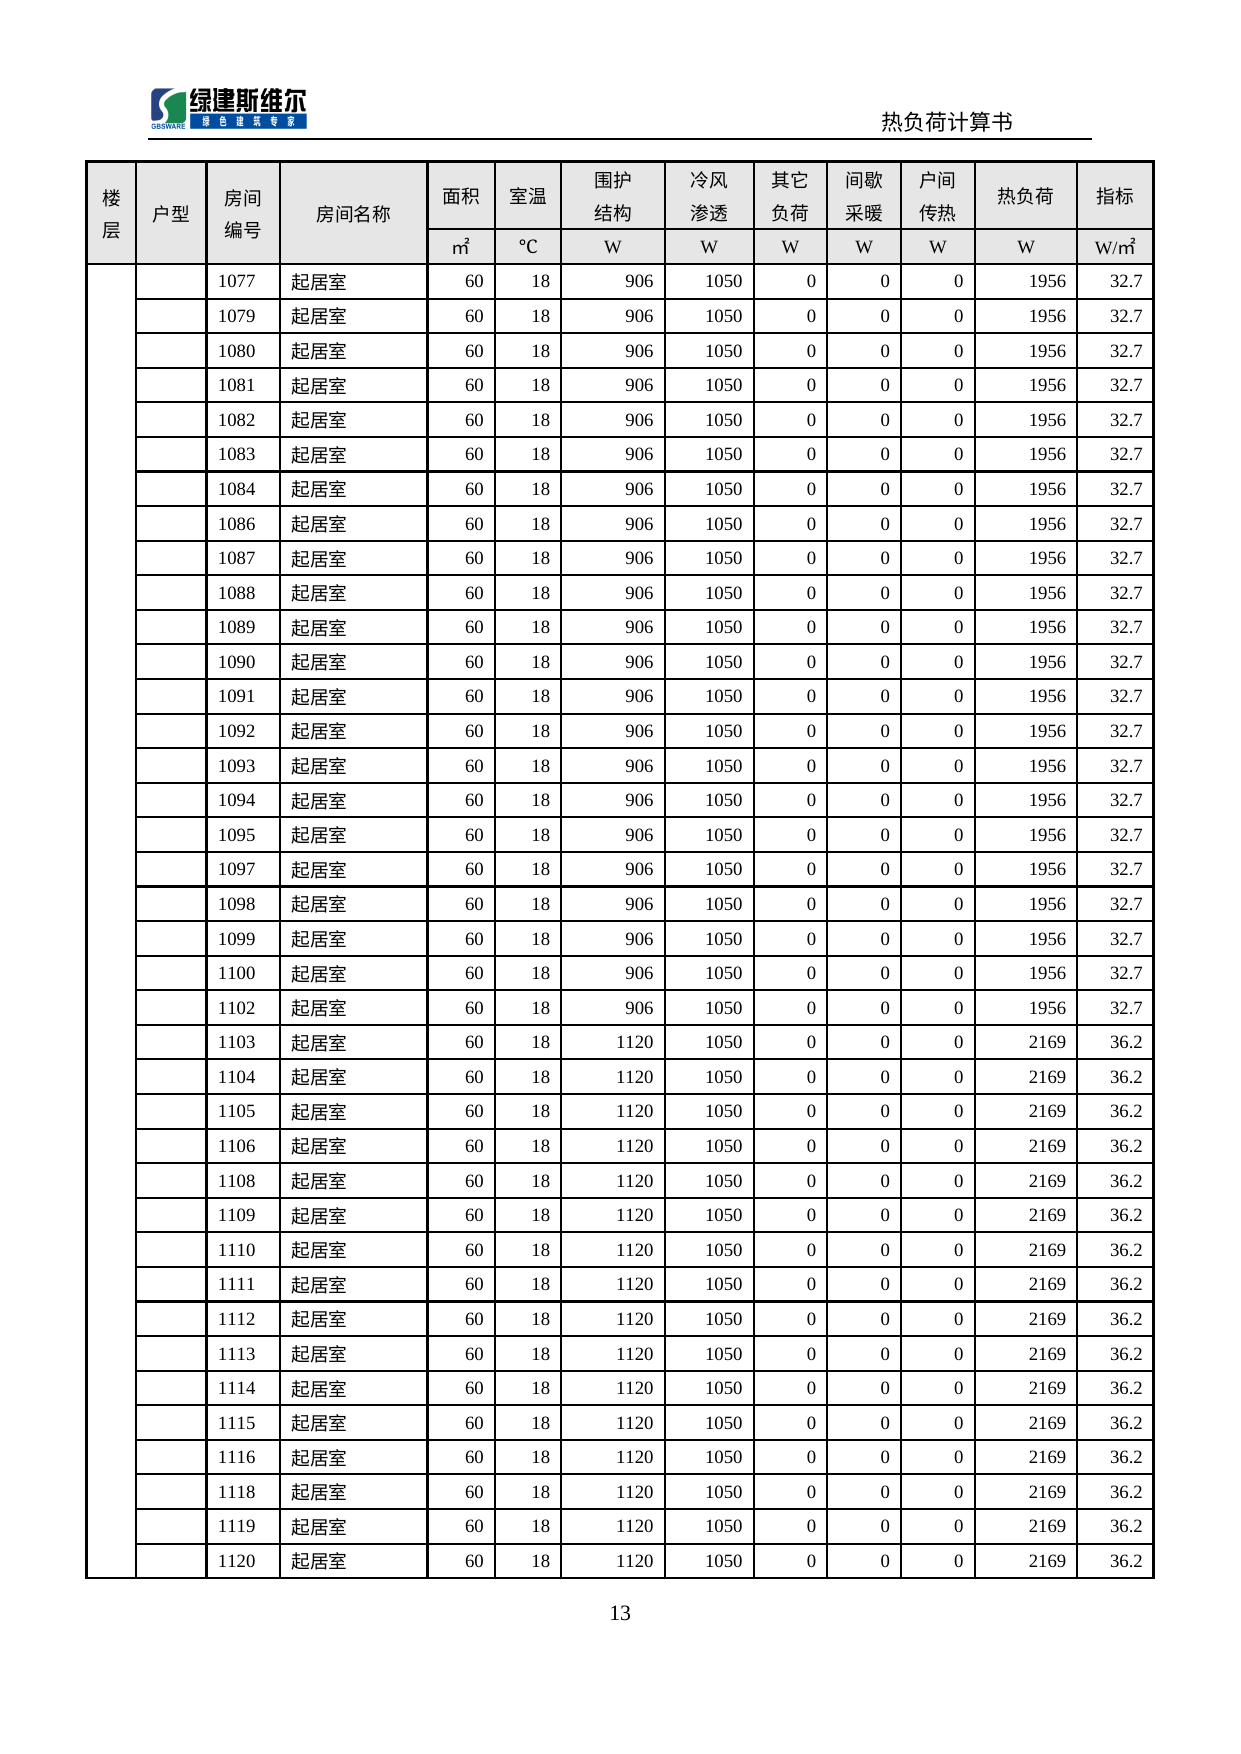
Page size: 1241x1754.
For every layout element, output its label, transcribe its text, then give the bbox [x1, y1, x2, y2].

table_cell 1050 [666, 1233, 753, 1266]
table_cell 0 [828, 1372, 900, 1404]
table_cell 1115 [208, 1406, 279, 1439]
table_cell 1956 [976, 265, 1076, 297]
table_cell 1050 [666, 1372, 753, 1404]
table_cell 1956 [976, 369, 1076, 401]
table_cell 1050 [666, 922, 753, 954]
table_cell 1050 [666, 680, 753, 712]
table_cell 60 [429, 680, 494, 712]
table_cell 起居室 [281, 334, 426, 367]
table_cell 36.2 [1078, 1441, 1152, 1473]
table_cell 60 [429, 576, 494, 609]
table_cell 60 [429, 403, 494, 436]
table_cell 2169 [976, 1060, 1076, 1093]
table_cell 起居室 [281, 542, 426, 574]
table_cell 0 [828, 1095, 900, 1127]
table_cell 0 [828, 680, 900, 712]
table_cell 起居室 [281, 853, 426, 885]
table_cell 0 [828, 334, 900, 367]
table_cell 1120 [562, 1233, 664, 1266]
table_cell 1050 [666, 1268, 753, 1300]
table_cell 2169 [976, 1130, 1076, 1162]
table_header 房间名称 [281, 163, 426, 263]
table_cell [137, 507, 205, 539]
table_cell 0 [902, 611, 974, 643]
table_cell ℃ [496, 230, 560, 263]
table_cell 1084 [208, 473, 279, 505]
table_header 冷风 渗透 [666, 163, 753, 228]
table_cell 1050 [666, 611, 753, 643]
table_cell 0 [828, 265, 900, 297]
table_cell 1050 [666, 403, 753, 436]
table_cell W [902, 230, 974, 263]
table_cell 1050 [666, 300, 753, 332]
table_cell 1050 [666, 853, 753, 885]
table_cell 60 [429, 922, 494, 954]
table_cell 60 [429, 853, 494, 885]
table_cell 1050 [666, 1337, 753, 1369]
table_cell 0 [755, 507, 826, 539]
table_cell 0 [902, 1268, 974, 1300]
table_cell 32.7 [1078, 507, 1152, 539]
table_cell 18 [496, 1164, 560, 1197]
table_cell 起居室 [281, 507, 426, 539]
table_cell 60 [429, 645, 494, 678]
table_cell [137, 265, 205, 297]
table_cell 1956 [976, 957, 1076, 989]
table_cell 60 [429, 438, 494, 470]
table_cell 起居室 [281, 957, 426, 989]
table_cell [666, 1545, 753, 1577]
table_cell 0 [828, 1164, 900, 1197]
table_cell 18 [496, 922, 560, 954]
table_cell 1050 [666, 265, 753, 297]
table_cell 18 [496, 438, 560, 470]
table_cell 0 [902, 1060, 974, 1093]
table_cell 60 [429, 1303, 494, 1335]
table_cell 32.7 [1078, 438, 1152, 470]
table_cell 起居室 [281, 1406, 426, 1439]
table_cell 2169 [976, 1233, 1076, 1266]
table_cell [137, 576, 205, 609]
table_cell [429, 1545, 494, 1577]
table_cell 1050 [666, 507, 753, 539]
table_cell [137, 680, 205, 712]
table_cell 0 [828, 473, 900, 505]
table_cell 60 [429, 611, 494, 643]
table_cell [137, 853, 205, 885]
table_cell 起居室 [281, 1026, 426, 1058]
table_cell 0 [902, 853, 974, 885]
table_cell 0 [902, 957, 974, 989]
table_cell 60 [429, 888, 494, 920]
table_cell 906 [562, 369, 664, 401]
table_cell 1079 [208, 300, 279, 332]
table_cell 60 [429, 265, 494, 297]
table_cell 18 [496, 403, 560, 436]
table_cell 0 [828, 991, 900, 1024]
table_cell 1956 [976, 991, 1076, 1024]
table_cell 18 [496, 334, 560, 367]
table_cell 18 [496, 1475, 560, 1508]
table_cell 起居室 [281, 611, 426, 643]
table_cell 1099 [208, 922, 279, 954]
table_cell 0 [902, 888, 974, 920]
table_cell 起居室 [281, 1441, 426, 1473]
table_cell 36.2 [1078, 1372, 1152, 1404]
table_cell 起居室 [281, 473, 426, 505]
table_cell 36.2 [1078, 1026, 1152, 1058]
table_cell 1956 [976, 680, 1076, 712]
table_cell [137, 991, 205, 1024]
table_cell 18 [496, 645, 560, 678]
table_cell 18 [496, 784, 560, 816]
table_cell 0 [755, 403, 826, 436]
table_cell 0 [755, 1337, 826, 1369]
table_cell 18 [496, 680, 560, 712]
table_cell 2169 [976, 1026, 1076, 1058]
table_cell 0 [902, 1130, 974, 1162]
table_cell 1956 [976, 334, 1076, 367]
table_cell 1956 [976, 818, 1076, 851]
table_cell 60 [429, 818, 494, 851]
table_cell 1120 [562, 1441, 664, 1473]
table_cell 906 [562, 507, 664, 539]
table_cell [137, 1441, 205, 1473]
table_cell 60 [429, 715, 494, 747]
table_cell 36.2 [1078, 1406, 1152, 1439]
table_cell 1050 [666, 645, 753, 678]
table_cell 36.2 [1078, 1303, 1152, 1335]
table_cell 60 [429, 334, 494, 367]
table_cell 0 [828, 1337, 900, 1369]
table_cell 2169 [976, 1199, 1076, 1231]
table_cell 60 [429, 1164, 494, 1197]
table_cell 0 [902, 749, 974, 782]
table_cell 0 [902, 818, 974, 851]
table_cell 起居室 [281, 1199, 426, 1231]
table_cell 起居室 [281, 576, 426, 609]
table_cell 906 [562, 334, 664, 367]
table_cell 1956 [976, 611, 1076, 643]
table_cell 1100 [208, 957, 279, 989]
table_cell 906 [562, 853, 664, 885]
table_cell 1050 [666, 1441, 753, 1473]
table_header 围护 结构 [562, 163, 664, 228]
table_cell 0 [828, 1060, 900, 1093]
table_cell 906 [562, 888, 664, 920]
table_cell 起居室 [281, 438, 426, 470]
table_cell 0 [755, 680, 826, 712]
table_cell 0 [902, 922, 974, 954]
table_cell 0 [828, 1303, 900, 1335]
table_cell 1050 [666, 1406, 753, 1439]
table_cell 起居室 [281, 680, 426, 712]
table_cell 60 [429, 473, 494, 505]
table_cell 0 [755, 1406, 826, 1439]
table_cell 1050 [666, 1164, 753, 1197]
table_cell 32.7 [1078, 403, 1152, 436]
table_cell 起居室 [281, 369, 426, 401]
table_cell 0 [755, 1095, 826, 1127]
table_cell [137, 611, 205, 643]
table_cell 1105 [208, 1095, 279, 1127]
table_cell 1104 [208, 1060, 279, 1093]
table_cell [137, 403, 205, 436]
table_cell 1120 [562, 1406, 664, 1439]
table_cell 0 [828, 611, 900, 643]
table_cell 18 [496, 715, 560, 747]
table_cell 906 [562, 818, 664, 851]
table_cell 60 [429, 1199, 494, 1231]
table_cell [137, 1164, 205, 1197]
table_cell 1120 [562, 1475, 664, 1508]
table_cell 906 [562, 991, 664, 1024]
table_cell 1956 [976, 542, 1076, 574]
table_cell 1956 [976, 403, 1076, 436]
table_cell 18 [496, 1060, 560, 1093]
table_cell 60 [429, 1441, 494, 1473]
table_cell 906 [562, 438, 664, 470]
table_cell 32.7 [1078, 300, 1152, 332]
table_cell 1120 [562, 1026, 664, 1058]
table_cell [137, 542, 205, 574]
table_cell 36.2 [1078, 1095, 1152, 1127]
table_cell 906 [562, 715, 664, 747]
table_cell 18 [496, 853, 560, 885]
table_cell [137, 1406, 205, 1439]
table_cell 1050 [666, 818, 753, 851]
table_cell 0 [828, 1510, 900, 1542]
table_cell 18 [496, 957, 560, 989]
table_cell 1050 [666, 1199, 753, 1231]
table_cell 0 [755, 265, 826, 297]
table_cell 起居室 [281, 1130, 426, 1162]
table_cell 1050 [666, 991, 753, 1024]
table_cell 32.7 [1078, 680, 1152, 712]
table_cell 36.2 [1078, 1130, 1152, 1162]
table_cell 60 [429, 1233, 494, 1266]
table_cell 60 [429, 1406, 494, 1439]
table_cell 0 [755, 922, 826, 954]
table_cell [137, 1233, 205, 1266]
table_cell 0 [828, 369, 900, 401]
table_cell 1120 [562, 1372, 664, 1404]
table_cell 18 [496, 300, 560, 332]
table_cell 0 [755, 576, 826, 609]
table_cell 0 [755, 749, 826, 782]
table_cell 1118 [208, 1475, 279, 1508]
table_cell W [562, 230, 664, 263]
table_cell 0 [902, 473, 974, 505]
table_cell 906 [562, 265, 664, 297]
table_cell 1050 [666, 1510, 753, 1542]
table_cell 32.7 [1078, 957, 1152, 989]
table_header 间歇 采暖 [828, 163, 900, 228]
table_cell 1082 [208, 403, 279, 436]
table_cell 1050 [666, 1060, 753, 1093]
table_cell 0 [902, 1510, 974, 1542]
table_cell 起居室 [281, 1164, 426, 1197]
table_cell 906 [562, 403, 664, 436]
table_cell 0 [755, 1510, 826, 1542]
table_header 房间 编号 [208, 163, 279, 263]
table_cell 0 [828, 922, 900, 954]
table_cell 0 [902, 1095, 974, 1127]
table_cell [137, 300, 205, 332]
table_cell 18 [496, 1268, 560, 1300]
table_cell 1098 [208, 888, 279, 920]
table_cell 1956 [976, 300, 1076, 332]
table_cell 1050 [666, 369, 753, 401]
table_cell 32.7 [1078, 853, 1152, 885]
picture [147, 88, 308, 130]
table_cell 906 [562, 749, 664, 782]
table_cell 0 [755, 1441, 826, 1473]
table_cell 1120 [562, 1337, 664, 1369]
table_cell 1956 [976, 645, 1076, 678]
table_cell 起居室 [281, 1268, 426, 1300]
table_cell 1106 [208, 1130, 279, 1162]
table_cell 18 [496, 265, 560, 297]
table_cell 32.7 [1078, 334, 1152, 367]
table_cell W/㎡ [1078, 230, 1152, 263]
table_cell 18 [496, 611, 560, 643]
table_cell 32.7 [1078, 576, 1152, 609]
table_cell 0 [828, 576, 900, 609]
table_cell 0 [828, 1406, 900, 1439]
table_cell 0 [828, 507, 900, 539]
table_cell 1050 [666, 576, 753, 609]
table_cell 32.7 [1078, 611, 1152, 643]
table_cell 1103 [208, 1026, 279, 1058]
table_cell 2169 [976, 1441, 1076, 1473]
table_cell 18 [496, 818, 560, 851]
table_cell 0 [828, 1130, 900, 1162]
table_cell 0 [902, 1026, 974, 1058]
table_cell 60 [429, 1095, 494, 1127]
table_cell 0 [902, 507, 974, 539]
table_cell 1956 [976, 749, 1076, 782]
table_cell 1050 [666, 888, 753, 920]
table_cell 1087 [208, 542, 279, 574]
table_cell 1956 [976, 853, 1076, 885]
table_cell 1120 [562, 1199, 664, 1231]
table_cell 0 [902, 1233, 974, 1266]
table_cell 0 [755, 715, 826, 747]
table_cell [137, 1026, 205, 1058]
table_cell 1083 [208, 438, 279, 470]
table_cell 0 [902, 542, 974, 574]
table_cell 0 [828, 784, 900, 816]
table_cell 1077 [208, 265, 279, 297]
table_cell 1050 [666, 473, 753, 505]
table_cell 60 [429, 1510, 494, 1542]
table_cell [137, 1337, 205, 1369]
table_cell 32.7 [1078, 473, 1152, 505]
table_cell 18 [496, 1372, 560, 1404]
table_cell 36.2 [1078, 1233, 1152, 1266]
table_cell 0 [902, 1199, 974, 1231]
table_cell [137, 369, 205, 401]
table_cell 0 [755, 473, 826, 505]
table_cell 32.7 [1078, 265, 1152, 297]
table_cell 906 [562, 300, 664, 332]
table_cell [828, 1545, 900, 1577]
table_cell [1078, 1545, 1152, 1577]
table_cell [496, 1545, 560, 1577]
table_cell 起居室 [281, 749, 426, 782]
table_cell 18 [496, 473, 560, 505]
table_cell 0 [902, 265, 974, 297]
table_cell [137, 957, 205, 989]
table_cell [137, 1268, 205, 1300]
table_cell 18 [496, 749, 560, 782]
table_cell 0 [755, 645, 826, 678]
table_cell 起居室 [281, 300, 426, 332]
table_cell [137, 473, 205, 505]
table_cell 0 [755, 1233, 826, 1266]
table_cell 1080 [208, 334, 279, 367]
table_cell 0 [828, 957, 900, 989]
table_cell 起居室 [281, 265, 426, 297]
table_cell 起居室 [281, 715, 426, 747]
table_cell 36.2 [1078, 1199, 1152, 1231]
table_cell 0 [828, 1268, 900, 1300]
table_cell 起居室 [281, 888, 426, 920]
table_cell 1094 [208, 784, 279, 816]
table_cell 32.7 [1078, 715, 1152, 747]
table_cell 1110 [208, 1233, 279, 1266]
table_cell [137, 1475, 205, 1508]
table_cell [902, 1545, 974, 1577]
table_cell 起居室 [281, 1060, 426, 1093]
table_header 户型 [137, 163, 205, 263]
table_cell 0 [755, 1199, 826, 1231]
table_cell 906 [562, 576, 664, 609]
table_cell 0 [828, 715, 900, 747]
table_cell 18 [496, 1337, 560, 1369]
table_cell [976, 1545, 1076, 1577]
table_cell 0 [755, 1026, 826, 1058]
table_cell 0 [755, 957, 826, 989]
table_cell 0 [828, 888, 900, 920]
table_cell 0 [755, 1475, 826, 1508]
table_cell 32.7 [1078, 784, 1152, 816]
table_cell 0 [828, 1441, 900, 1473]
table_cell 0 [902, 1164, 974, 1197]
table_cell 0 [755, 853, 826, 885]
table_cell 906 [562, 784, 664, 816]
table_cell 906 [562, 680, 664, 712]
table_cell 18 [496, 1233, 560, 1266]
table_cell 1120 [562, 1095, 664, 1127]
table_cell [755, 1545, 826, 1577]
table_cell 0 [755, 611, 826, 643]
table_cell 18 [496, 1406, 560, 1439]
table_cell 60 [429, 749, 494, 782]
table_cell 18 [496, 507, 560, 539]
table_cell 1095 [208, 818, 279, 851]
table_cell 1120 [562, 1303, 664, 1335]
table_cell 1050 [666, 1303, 753, 1335]
table_cell 0 [755, 1268, 826, 1300]
table_cell 0 [755, 888, 826, 920]
table_cell 0 [755, 991, 826, 1024]
table_cell 1081 [208, 369, 279, 401]
table_cell 2169 [976, 1337, 1076, 1369]
table_cell ㎡ [429, 230, 494, 263]
table_cell 1119 [208, 1510, 279, 1542]
table_cell [137, 922, 205, 954]
table_cell 0 [902, 334, 974, 367]
table_cell 18 [496, 888, 560, 920]
table_cell 32.7 [1078, 991, 1152, 1024]
table_cell [137, 818, 205, 851]
table_cell 60 [429, 1130, 494, 1162]
table_cell 0 [755, 1372, 826, 1404]
table_cell 0 [755, 334, 826, 367]
table_cell 60 [429, 300, 494, 332]
table_cell 1097 [208, 853, 279, 885]
table_cell 1093 [208, 749, 279, 782]
table_cell 1109 [208, 1199, 279, 1231]
table_cell 18 [496, 542, 560, 574]
table_cell 0 [902, 715, 974, 747]
table_cell 1111 [208, 1268, 279, 1300]
table_cell 1050 [666, 1026, 753, 1058]
table_cell 32.7 [1078, 922, 1152, 954]
table_cell 18 [496, 369, 560, 401]
table_cell 1108 [208, 1164, 279, 1197]
table_cell 0 [828, 1475, 900, 1508]
table_cell 18 [496, 1441, 560, 1473]
table_header 户间 传热 [902, 163, 974, 228]
table_cell [137, 784, 205, 816]
table_cell 1956 [976, 473, 1076, 505]
table_cell 0 [902, 369, 974, 401]
table_cell 0 [828, 1026, 900, 1058]
table_cell 0 [755, 369, 826, 401]
table_cell 0 [902, 680, 974, 712]
table_cell [137, 438, 205, 470]
table_cell 18 [496, 576, 560, 609]
table_cell [137, 715, 205, 747]
table_cell 0 [902, 1337, 974, 1369]
table_cell 36.2 [1078, 1268, 1152, 1300]
table_cell 1120 [562, 1060, 664, 1093]
table_cell 1120 [562, 1510, 664, 1542]
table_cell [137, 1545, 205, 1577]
table_cell 2169 [976, 1303, 1076, 1335]
table_cell 0 [902, 1406, 974, 1439]
table_cell 1089 [208, 611, 279, 643]
table_cell [137, 334, 205, 367]
table_cell 18 [496, 1026, 560, 1058]
table_cell 0 [828, 853, 900, 885]
table_cell 906 [562, 611, 664, 643]
table_cell 18 [496, 991, 560, 1024]
table_cell W [976, 230, 1076, 263]
table_cell 2169 [976, 1268, 1076, 1300]
table_cell 0 [755, 1303, 826, 1335]
table_cell [137, 1130, 205, 1162]
table_cell 60 [429, 957, 494, 989]
table_cell [137, 888, 205, 920]
table_cell 0 [755, 818, 826, 851]
table_cell 1090 [208, 645, 279, 678]
table_cell 0 [755, 542, 826, 574]
table_cell W [755, 230, 826, 263]
table_cell 2169 [976, 1164, 1076, 1197]
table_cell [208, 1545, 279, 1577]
table_cell 1120 [562, 1164, 664, 1197]
table_cell W [828, 230, 900, 263]
table_cell 60 [429, 542, 494, 574]
table_cell 1050 [666, 784, 753, 816]
table_cell 1120 [562, 1268, 664, 1300]
table_cell 1050 [666, 438, 753, 470]
table_cell 906 [562, 957, 664, 989]
table_cell 起居室 [281, 922, 426, 954]
table_cell 0 [902, 1303, 974, 1335]
table_header 楼层 [88, 163, 135, 263]
table_cell [137, 1510, 205, 1542]
table_cell 0 [828, 542, 900, 574]
table_cell 60 [429, 1372, 494, 1404]
table_cell 0 [828, 645, 900, 678]
table_cell 60 [429, 1060, 494, 1093]
table_cell 1050 [666, 334, 753, 367]
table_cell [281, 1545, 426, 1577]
table_cell 18 [496, 1510, 560, 1542]
table_cell 36.2 [1078, 1337, 1152, 1369]
table_cell 起居室 [281, 1372, 426, 1404]
table_cell 起居室 [281, 818, 426, 851]
table_cell 起居室 [281, 1303, 426, 1335]
table_cell 1050 [666, 749, 753, 782]
table_cell 1088 [208, 576, 279, 609]
table_cell [137, 1303, 205, 1335]
table_cell 0 [828, 403, 900, 436]
table_cell 0 [828, 818, 900, 851]
table_cell 1050 [666, 957, 753, 989]
table_cell 起居室 [281, 1233, 426, 1266]
table_cell 1102 [208, 991, 279, 1024]
table_cell 18 [496, 1095, 560, 1127]
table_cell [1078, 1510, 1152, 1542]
table_cell 32.7 [1078, 888, 1152, 920]
table_cell 0 [902, 438, 974, 470]
table_header 其它 负荷 [755, 163, 826, 228]
table_cell 0 [828, 749, 900, 782]
table_cell 0 [828, 438, 900, 470]
table_cell 0 [902, 991, 974, 1024]
table_cell [137, 749, 205, 782]
table_cell 0 [828, 300, 900, 332]
table_cell 0 [828, 1233, 900, 1266]
table_cell 1956 [976, 888, 1076, 920]
table_cell 18 [496, 1130, 560, 1162]
table_cell 0 [902, 1475, 974, 1508]
table_cell 0 [902, 403, 974, 436]
table_cell 0 [902, 1372, 974, 1404]
table_cell 1050 [666, 715, 753, 747]
table_cell 0 [902, 1441, 974, 1473]
table_cell 1956 [976, 715, 1076, 747]
table_cell 1050 [666, 1130, 753, 1162]
table_cell 2169 [976, 1510, 1076, 1542]
table_cell 906 [562, 473, 664, 505]
table_cell 36.2 [1078, 1475, 1152, 1508]
table_cell 1120 [562, 1130, 664, 1162]
table_cell 0 [902, 300, 974, 332]
table_cell 60 [429, 1337, 494, 1369]
table_cell [137, 1060, 205, 1093]
table_cell 32.7 [1078, 749, 1152, 782]
table_cell 1956 [976, 922, 1076, 954]
table_cell 18 [496, 1199, 560, 1231]
table_cell 1050 [666, 542, 753, 574]
table_cell 起居室 [281, 991, 426, 1024]
table_cell 1116 [208, 1441, 279, 1473]
table_cell 0 [755, 300, 826, 332]
table_cell 1086 [208, 507, 279, 539]
table_cell [137, 1372, 205, 1404]
table_cell 0 [902, 784, 974, 816]
table_cell 0 [755, 1164, 826, 1197]
table_cell 1956 [976, 507, 1076, 539]
table_cell [137, 1095, 205, 1127]
table_cell 1956 [976, 438, 1076, 470]
table_cell 0 [755, 438, 826, 470]
table_cell 2169 [976, 1406, 1076, 1439]
table_cell 60 [429, 1268, 494, 1300]
table_cell 0 [755, 1130, 826, 1162]
table_cell 32.7 [1078, 818, 1152, 851]
table_cell 906 [562, 542, 664, 574]
table_cell W [666, 230, 753, 263]
table_header 面积 [429, 163, 494, 228]
table_cell 60 [429, 1475, 494, 1508]
table_cell 起居室 [281, 784, 426, 816]
table_cell 32.7 [1078, 542, 1152, 574]
table_cell 起居室 [281, 1337, 426, 1369]
table_cell 32.7 [1078, 369, 1152, 401]
table_cell 1114 [208, 1372, 279, 1404]
table_cell 906 [562, 922, 664, 954]
table_cell 36.2 [1078, 1164, 1152, 1197]
table_cell 0 [755, 1060, 826, 1093]
table_cell 2169 [976, 1475, 1076, 1508]
table_cell 1091 [208, 680, 279, 712]
table_header 室温 [496, 163, 560, 228]
table_cell 1112 [208, 1303, 279, 1335]
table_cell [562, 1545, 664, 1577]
table_cell 0 [828, 1199, 900, 1231]
table_cell 32.7 [1078, 645, 1152, 678]
table_cell 0 [902, 645, 974, 678]
table_cell 起居室 [281, 1095, 426, 1127]
table_cell 2169 [976, 1095, 1076, 1127]
table_cell 1956 [976, 784, 1076, 816]
table_cell 起居室 [281, 1475, 426, 1508]
table_cell 起居室 [281, 645, 426, 678]
table_cell 1050 [666, 1095, 753, 1127]
table_cell 18 [496, 1303, 560, 1335]
table_header 热负荷 [976, 163, 1076, 228]
table_cell 60 [429, 369, 494, 401]
table_cell 0 [755, 784, 826, 816]
table_header 指标 [1078, 163, 1152, 228]
table_cell 1092 [208, 715, 279, 747]
table_cell 起居室 [281, 1510, 426, 1542]
table_cell 60 [429, 1026, 494, 1058]
table_cell 1113 [208, 1337, 279, 1369]
table_cell 1956 [976, 576, 1076, 609]
table_cell 起居室 [281, 403, 426, 436]
table_cell 60 [429, 991, 494, 1024]
table_cell [137, 1199, 205, 1231]
table_cell 60 [429, 507, 494, 539]
table_cell 60 [429, 784, 494, 816]
table_cell 906 [562, 645, 664, 678]
table_cell 2169 [976, 1372, 1076, 1404]
table_cell 1050 [666, 1475, 753, 1508]
table_cell 36.2 [1078, 1060, 1152, 1093]
table_cell [137, 645, 205, 678]
table_cell 0 [902, 576, 974, 609]
